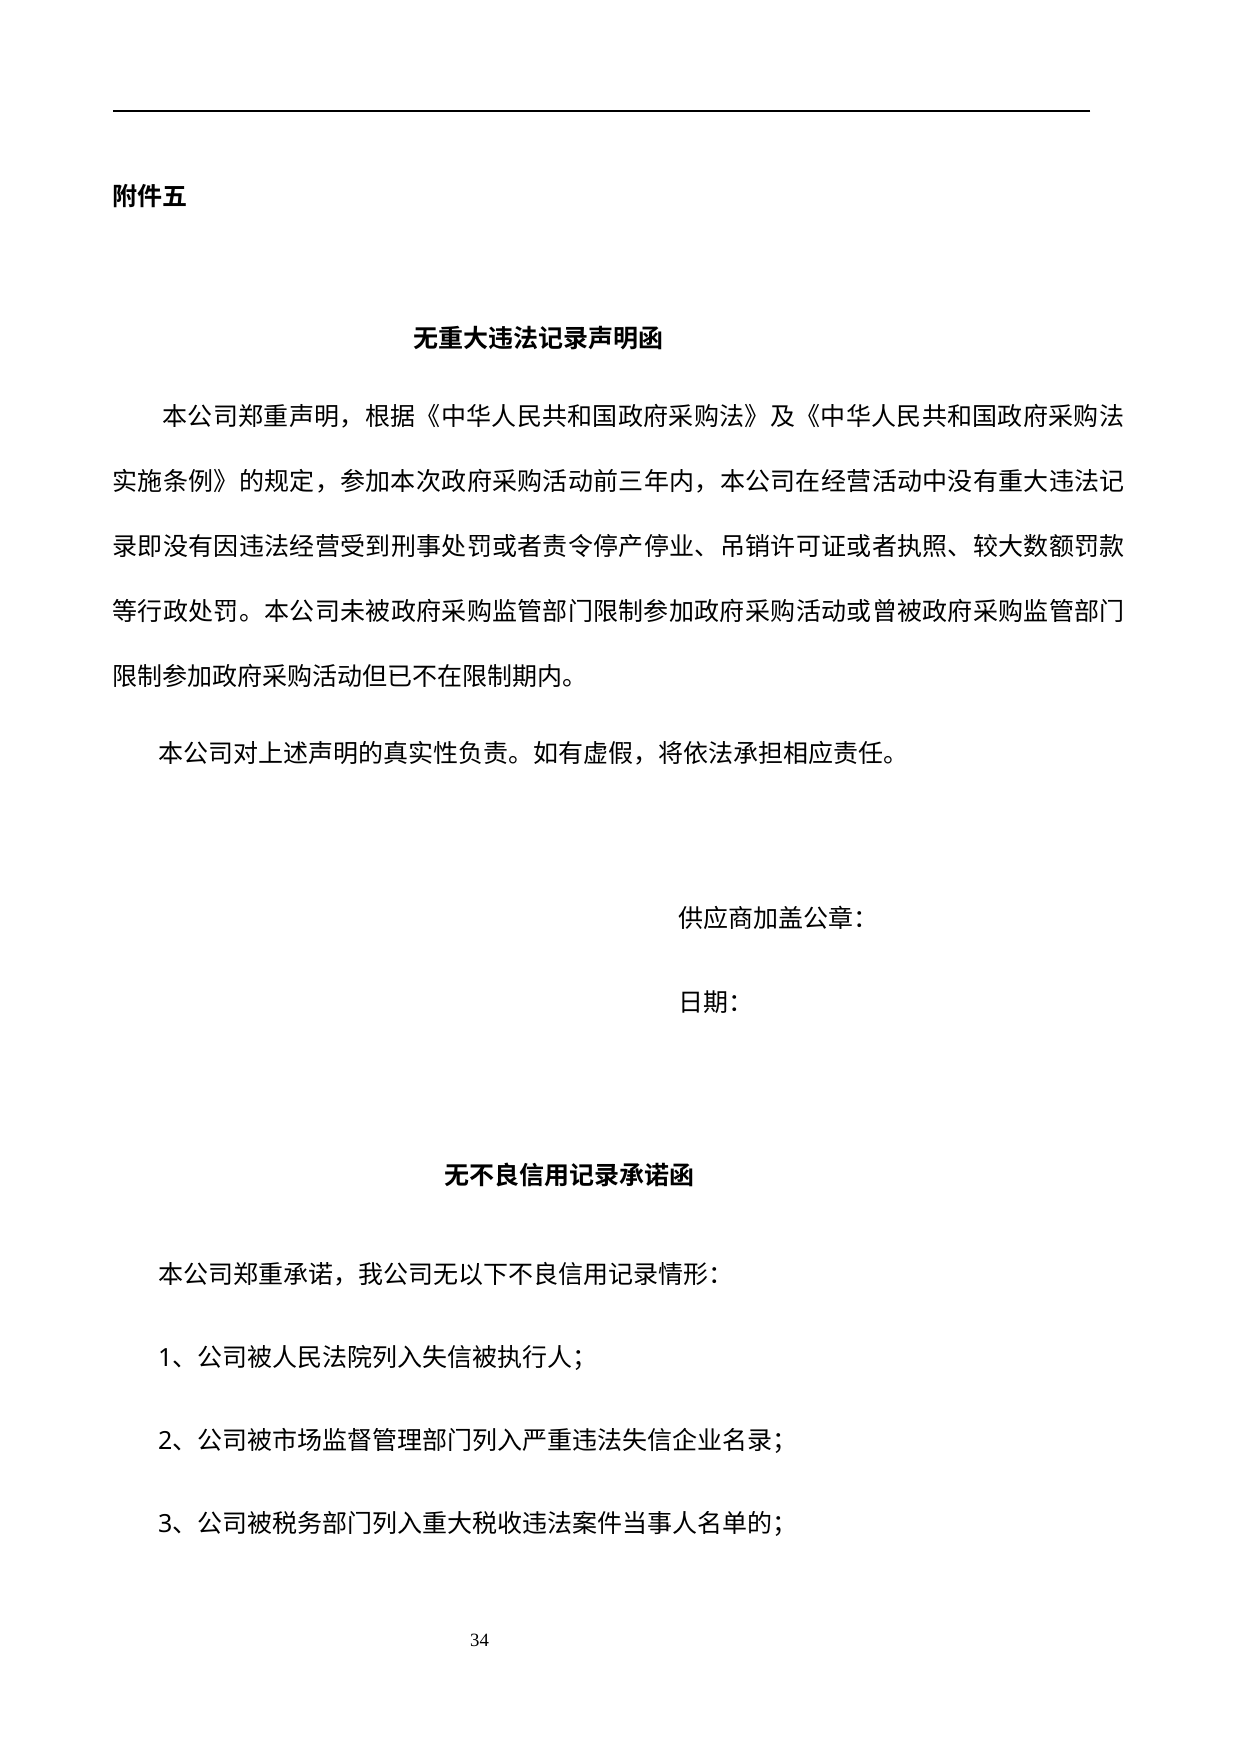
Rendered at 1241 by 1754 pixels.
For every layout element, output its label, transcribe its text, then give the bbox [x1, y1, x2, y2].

text 日期： [112, 968, 1128, 1033]
text 本公司郑重承诺，我公司无以下不良信用记录情形： [112, 1240, 1128, 1305]
text 无重大违法记录声明函 [112, 304, 1128, 369]
subtitle 附件五 [112, 162, 1128, 227]
text 本公司郑重声明，根据《中华人民共和国政府采购法》及《中华人民共和国政府采购法实施条例》的规定，参加本次政府采购活动前三年内，本公司在经营活动中没有重大违法记录即没有因违法经营受到刑事处罚或者责令停产停业、吊销许可证或者执照、较大数额罚款等行政处罚。本公司未被政府采购监管部门限制参加政府采购活动或曾被政府采购监管部门限制参加政府采购活动但已不在限制期内。 [112, 382, 1128, 707]
text 无不良信用记录承诺函 [112, 1141, 1128, 1206]
text 1、公司被人民法院列入失信被执行人； [112, 1323, 1128, 1388]
text 本公司对上述声明的真实性负责。如有虚假，将依法承担相应责任。 [112, 719, 1128, 784]
text 3、公司被税务部门列入重大税收违法案件当事人名单的； [112, 1489, 1128, 1554]
text 2、公司被市场监督管理部门列入严重违法失信企业名录； [112, 1406, 1128, 1471]
text 供应商加盖公章： [112, 884, 1128, 949]
